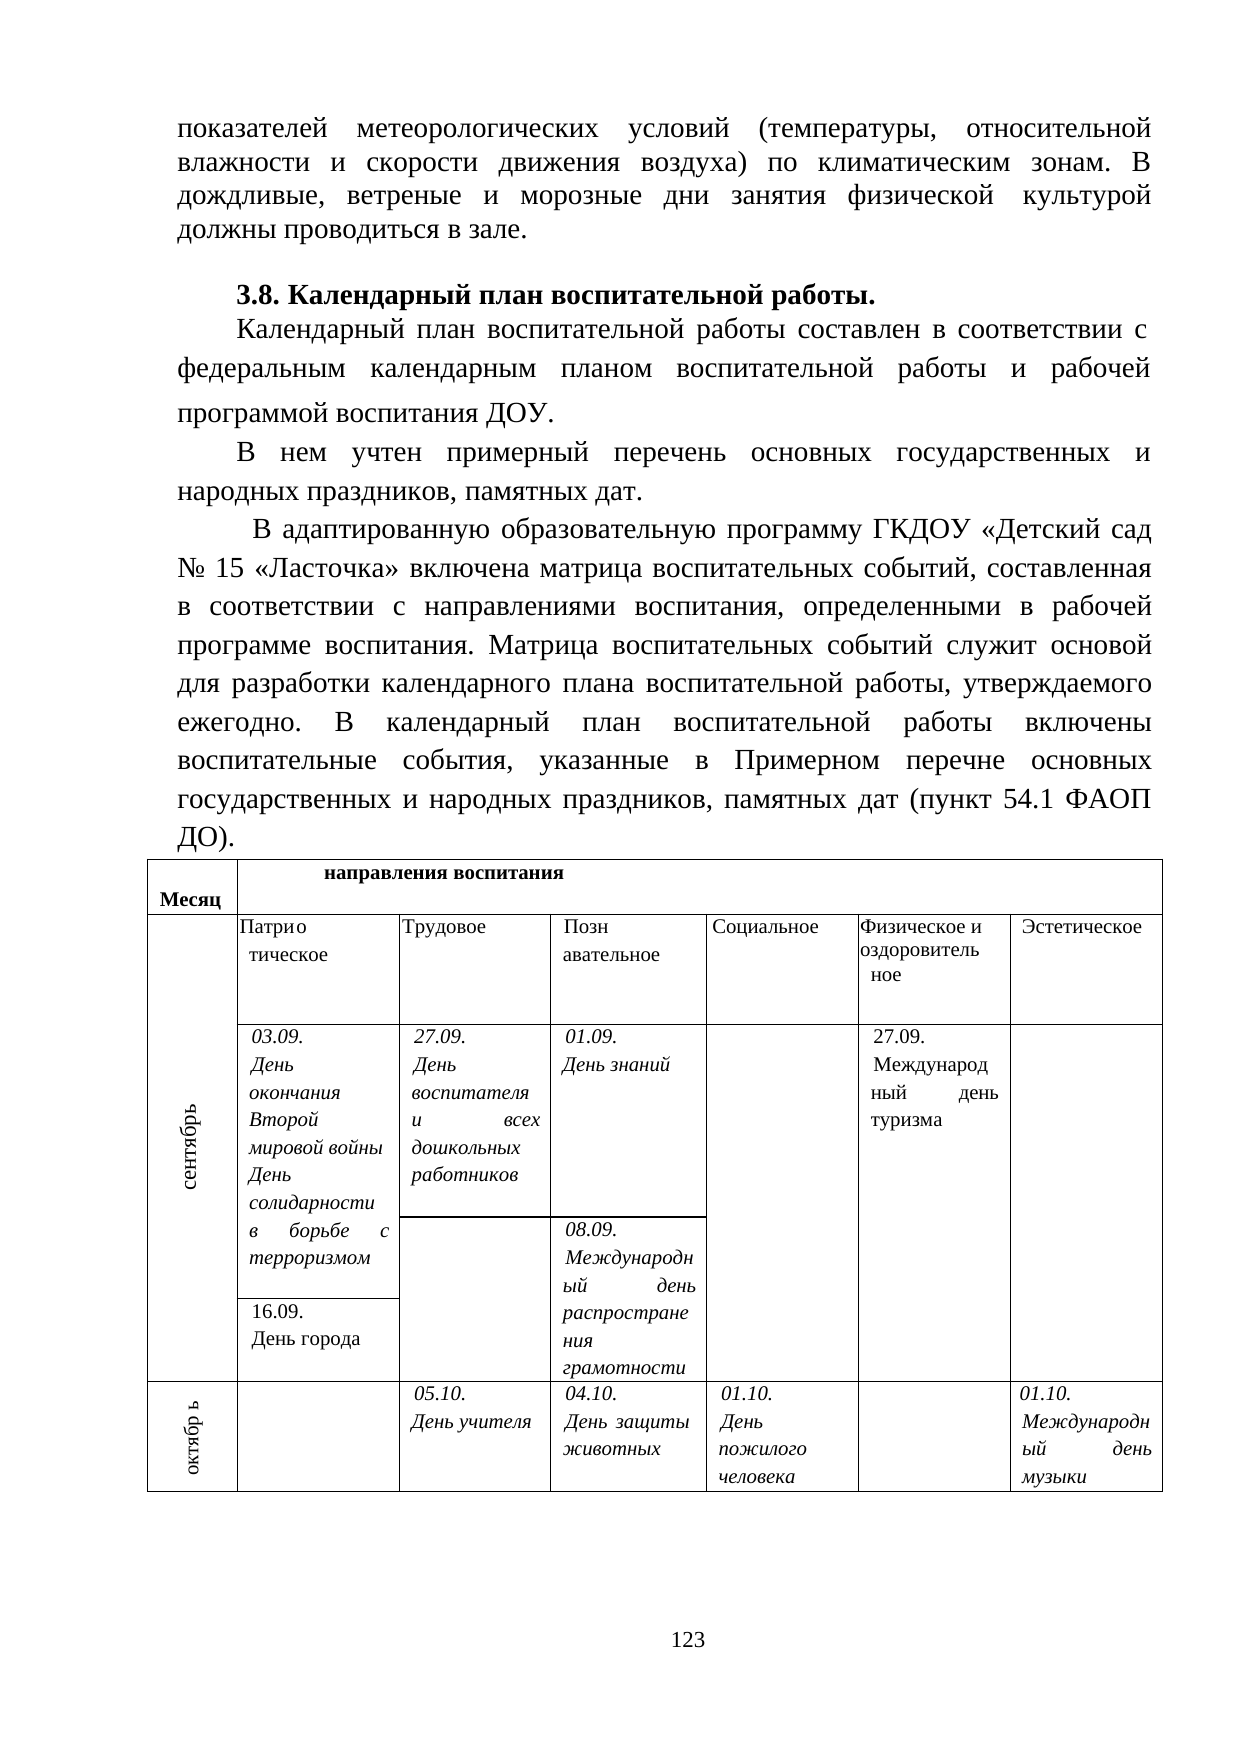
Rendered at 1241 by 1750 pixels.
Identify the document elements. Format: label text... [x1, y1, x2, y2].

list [177, 110, 1152, 244]
table_cell Физическое и оздоровитель ное [859, 915, 1010, 1024]
table_cell Патри о тическое [238, 915, 399, 1024]
table_cell сентябрь сентяб рь [148, 915, 237, 1381]
table_cell 27.09. День воспитателя и всех дошкольных работников [400, 1025, 550, 1216]
text В адаптированную образовательную программу ГКДОУ «Детский сад № 15 «Ласточка» включена матрица воспитательных событий, составленная в соответствии с направлениями воспитания, определенными в рабочей программе воспитания. Матрица воспитательных событий служит основой для разработки календарного плана воспитательной работы, утверждаемого ежегодно. В календарный план воспитательной работы включены воспитательные события, указанные в Примерном перечне основных государственных и народных праздников, памятных дат (пункт 54.1 ФАОП ДО). [177, 511, 1152, 853]
subtitle Календарный план воспитательной работы. [236, 278, 1240, 312]
table_cell [859, 1382, 1010, 1491]
table_cell 05.10. День учителя [400, 1382, 550, 1491]
table_cell 04.10. День защиты животных [551, 1382, 706, 1491]
text В нем учтен примерный перечень основных государственных и народных праздников, памятных дат. [177, 434, 1151, 506]
table_cell Эстетическое [1011, 915, 1162, 1024]
text программой воспитания ДОУ. [177, 396, 1240, 429]
table_cell [400, 1218, 550, 1381]
table_header направления воспитания [238, 860, 1162, 913]
table_cell Трудовое [400, 915, 550, 1024]
text Календарный план воспитательной работы составлен в соответствии с федеральным календарным планом воспитательной работы и рабочей [177, 312, 1152, 384]
table_cell 27.09. Международ ный день туризма [859, 1025, 1010, 1381]
table_cell 08.09. Международн ый день распростране ния грамотности [551, 1218, 706, 1381]
table_cell 01.10. День пожилого человека [707, 1382, 858, 1491]
table_cell 16.09. День города [238, 1299, 399, 1381]
table_cell 01.09. День знаний [551, 1025, 706, 1216]
table_cell 03.09. День окончания Второй мировой войны День солидарности в борьбе с терроризмом [238, 1025, 399, 1298]
table_cell [238, 1382, 399, 1491]
table_cell [1011, 1025, 1162, 1381]
table_cell [707, 1025, 858, 1381]
table_cell 01.10. Международн ый день музыки [1011, 1382, 1162, 1491]
table_cell Социальное [707, 915, 858, 1024]
table_cell Познавательное [551, 915, 706, 1024]
table_header Месяц [148, 860, 237, 913]
table_cell октябр ь [148, 1382, 237, 1491]
